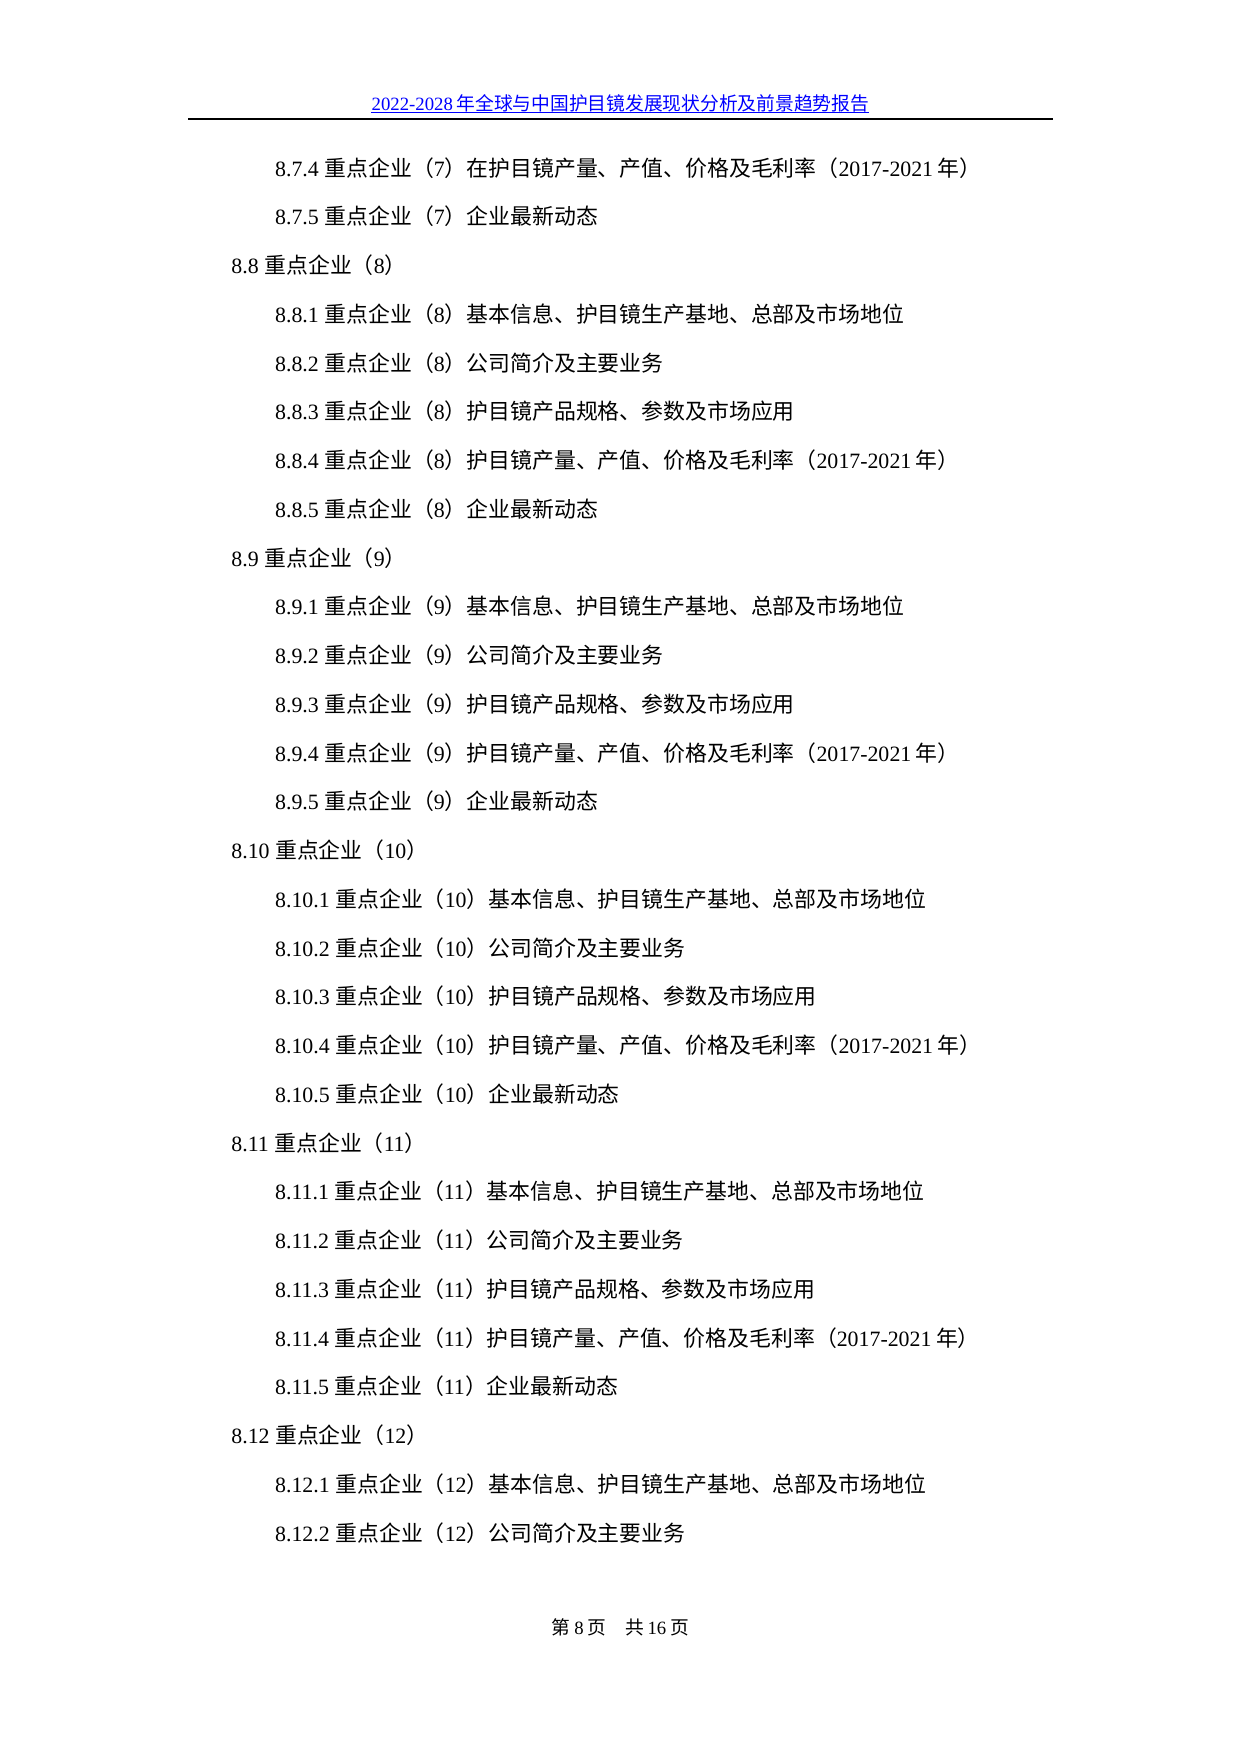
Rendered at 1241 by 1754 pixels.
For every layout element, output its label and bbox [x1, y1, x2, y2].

text [187, 150, 1053, 1548]
